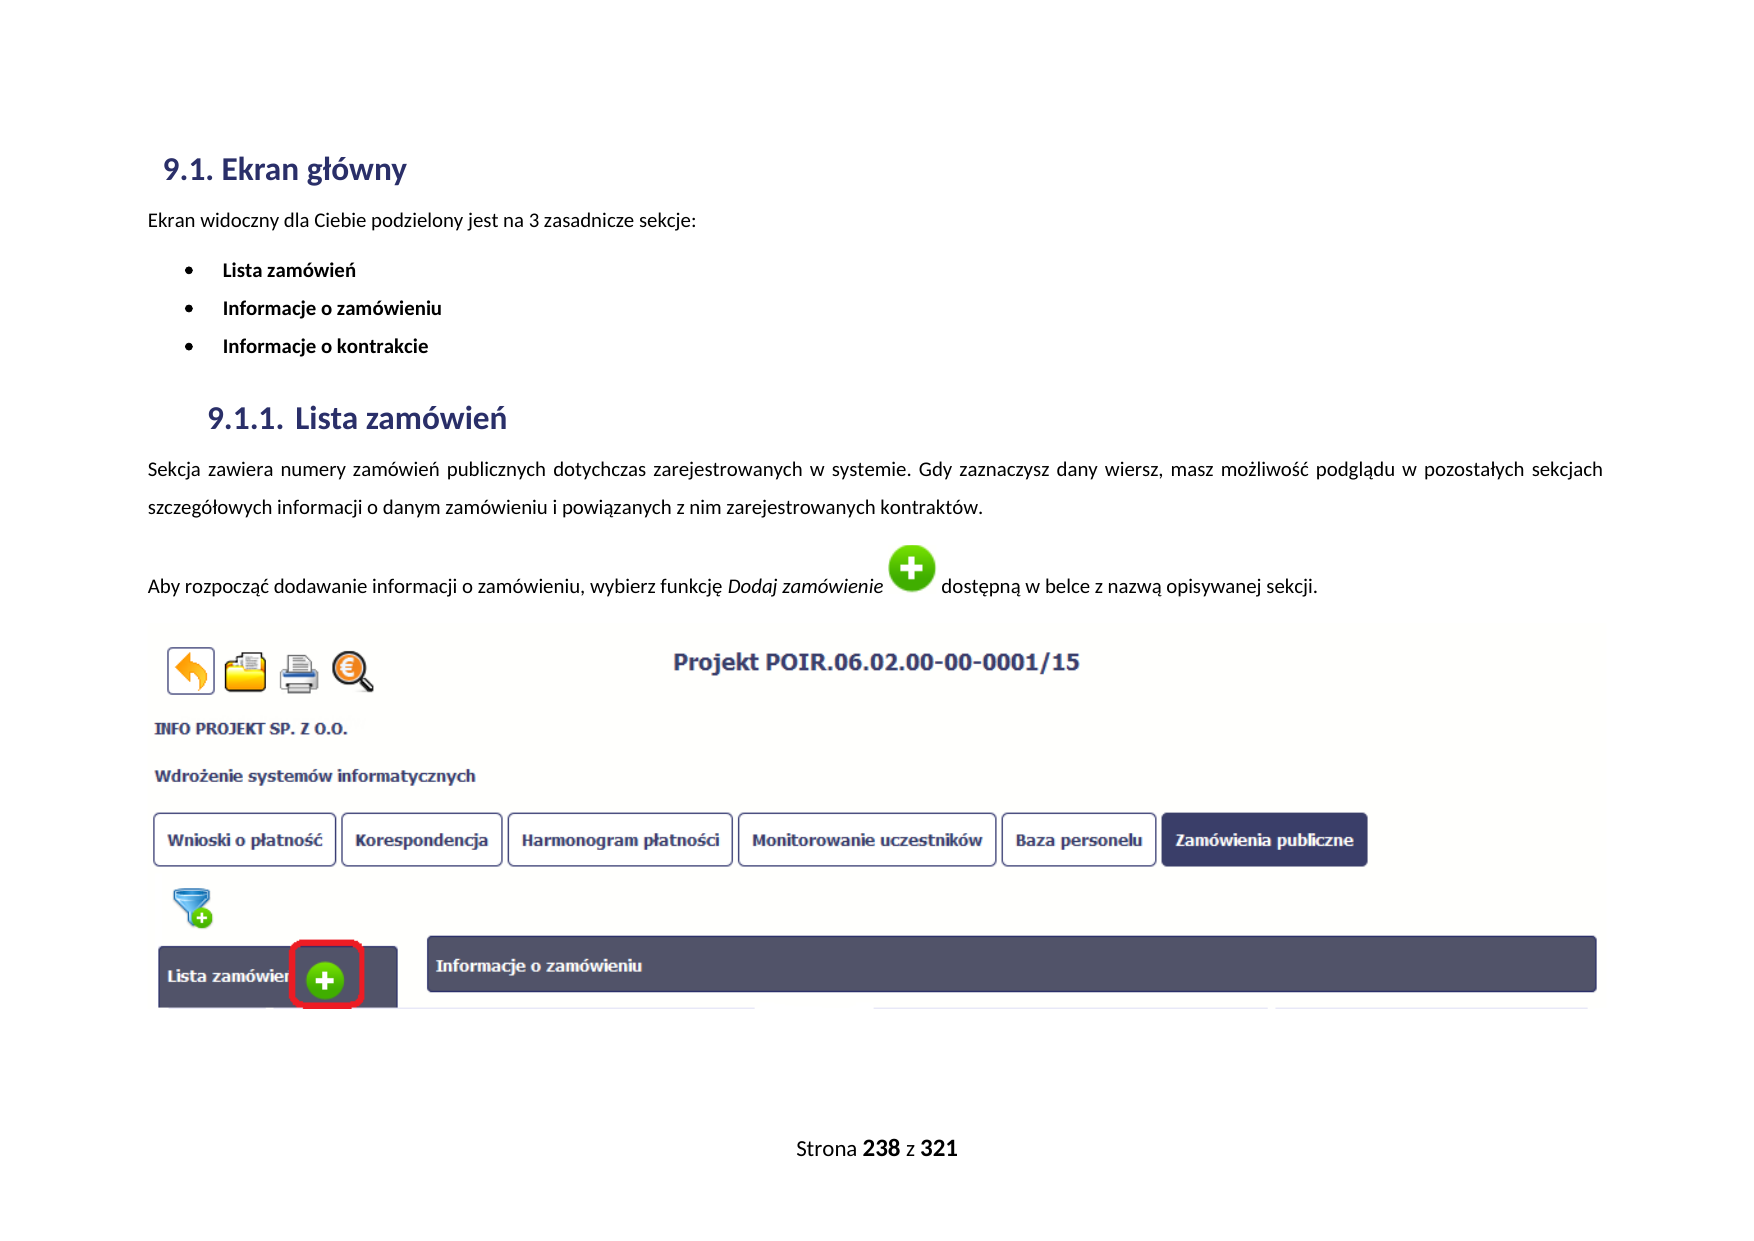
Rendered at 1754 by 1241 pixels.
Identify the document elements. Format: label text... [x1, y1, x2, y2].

list Lista zamówień [185, 257, 1606, 283]
text Aby rozpocząć dodawanie informacji o zamówieniu, wybierz funkcję Dodaj zamówienie dostępną w belce z nazwą opisywanej sekcji. [148, 545, 1606, 598]
picture [888, 545, 937, 594]
subtitle Ekran główny [162, 148, 1606, 188]
list Informacje o kontrakcie [185, 334, 1606, 359]
subtitle Lista zamówień [207, 397, 1606, 438]
text Sekcja zawiera numery zamówień publicznych dotychczas zarejestrowanych w systemie. Gdy zaznaczysz dany wiersz, masz możliwość podglądu w pozostałych sekcjach szczegółowych informacji o danym zamówieniu i powiązanych z nim zarejestrowanych kontraktów. [148, 456, 1606, 520]
text Ekran widoczny dla Ciebie podzielony jest na 3 zasadnicze sekcje: [148, 207, 1606, 232]
picture [147, 623, 1607, 1009]
list Informacje o zamówieniu [185, 296, 1606, 321]
